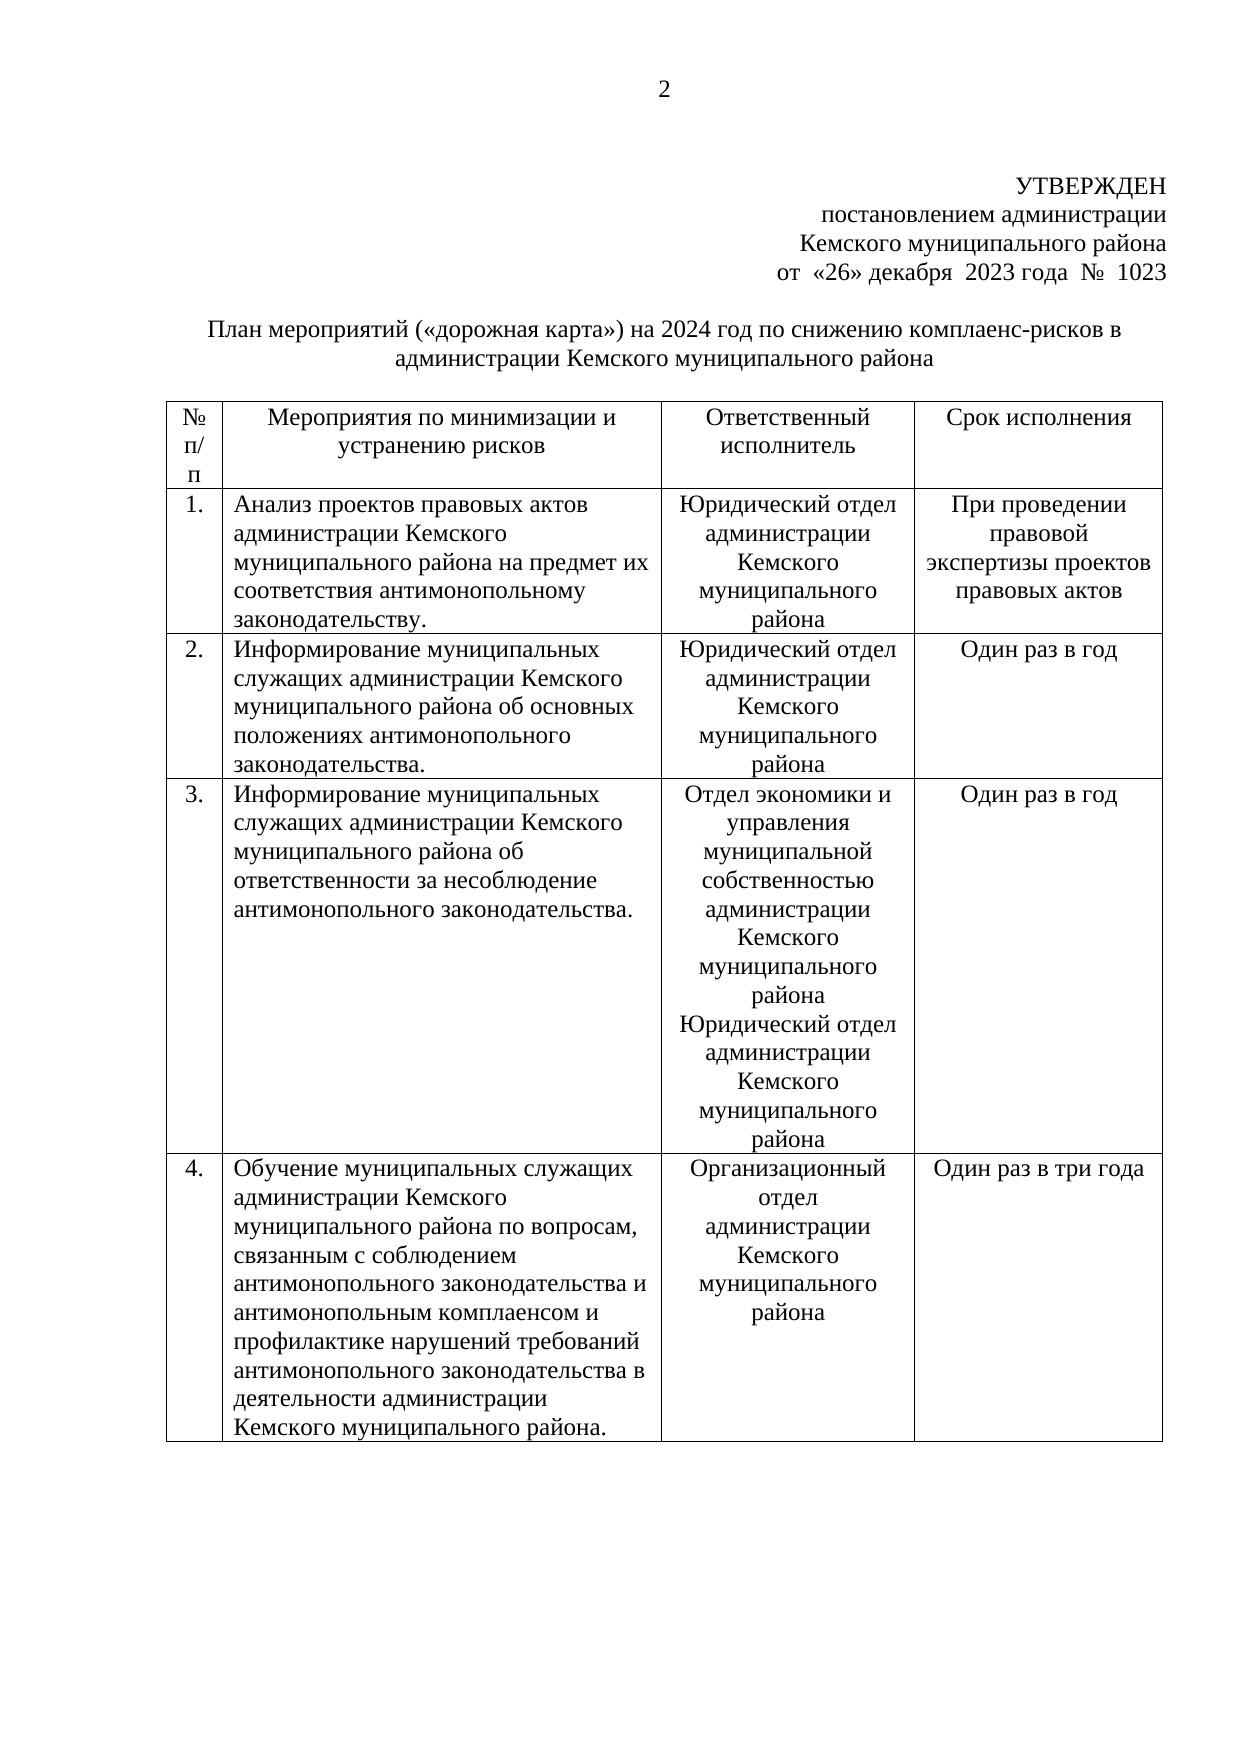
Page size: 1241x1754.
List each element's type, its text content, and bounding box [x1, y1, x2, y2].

table_cell Анализ проектов правовых актов администрации Кемского муниципального района на предмет их соответствия антимонопольному законодательству. [223, 489, 661, 633]
table_cell Обучение муниципальных служащих администрации Кемского муниципального района по вопросам, связанным с соблюдением антимонопольного законодательства и антимонопольным комплаенсом и профилактике нарушений требований антимонопольного законодательства в деятельности администрации Кемского муниципального района. [223, 1154, 661, 1441]
table_cell Один раз в три года [915, 1154, 1162, 1441]
text План мероприятий («дорожная карта») на 2024 год по снижению комплаенс-рисков в администрации Кемского муниципального района [177, 314, 1152, 372]
text от «26» декабря 2023 года № 1023 [738, 257, 1167, 286]
table_cell Информирование муниципальных служащих администрации Кемского муниципального района об ответственности за несоблюдение антимонопольного законодательства. [223, 779, 661, 1152]
table_cell Информирование муниципальных служащих администрации Кемского муниципального района об основных положениях антимонопольного законодательства. [223, 634, 661, 778]
table_cell Юридический отдел администрации Кемского муниципального района [662, 634, 914, 778]
table_header Срок исполнения [915, 402, 1162, 488]
table_cell 3. [167, 779, 222, 1152]
table_cell Один раз в год [915, 634, 1162, 778]
table_header № п/п [167, 402, 222, 488]
table_header Ответственный исполнитель [662, 402, 914, 488]
table_header Мероприятия по минимизации и устранению рисков [223, 402, 661, 488]
table_cell Организационный отдел администрации Кемского муниципального района [662, 1154, 914, 1441]
table_cell 2. [167, 634, 222, 778]
text УТВЕРЖДЕН [738, 171, 1167, 199]
text постановлением администрации [738, 199, 1167, 228]
table_cell Один раз в год [915, 779, 1162, 1152]
table_cell Отдел экономики и управления муниципальной собственностью администрации Кемского муниципального района Юридический отдел администрации Кемского муниципального района [662, 779, 914, 1152]
table_cell 1. [167, 489, 222, 633]
table_cell 4. [167, 1154, 222, 1441]
text Кемского муниципального района [738, 228, 1167, 257]
table_cell Юридический отдел администрации Кемского муниципального района [662, 489, 914, 633]
table_cell При проведении правовой экспертизы проектов правовых актов [915, 489, 1162, 633]
